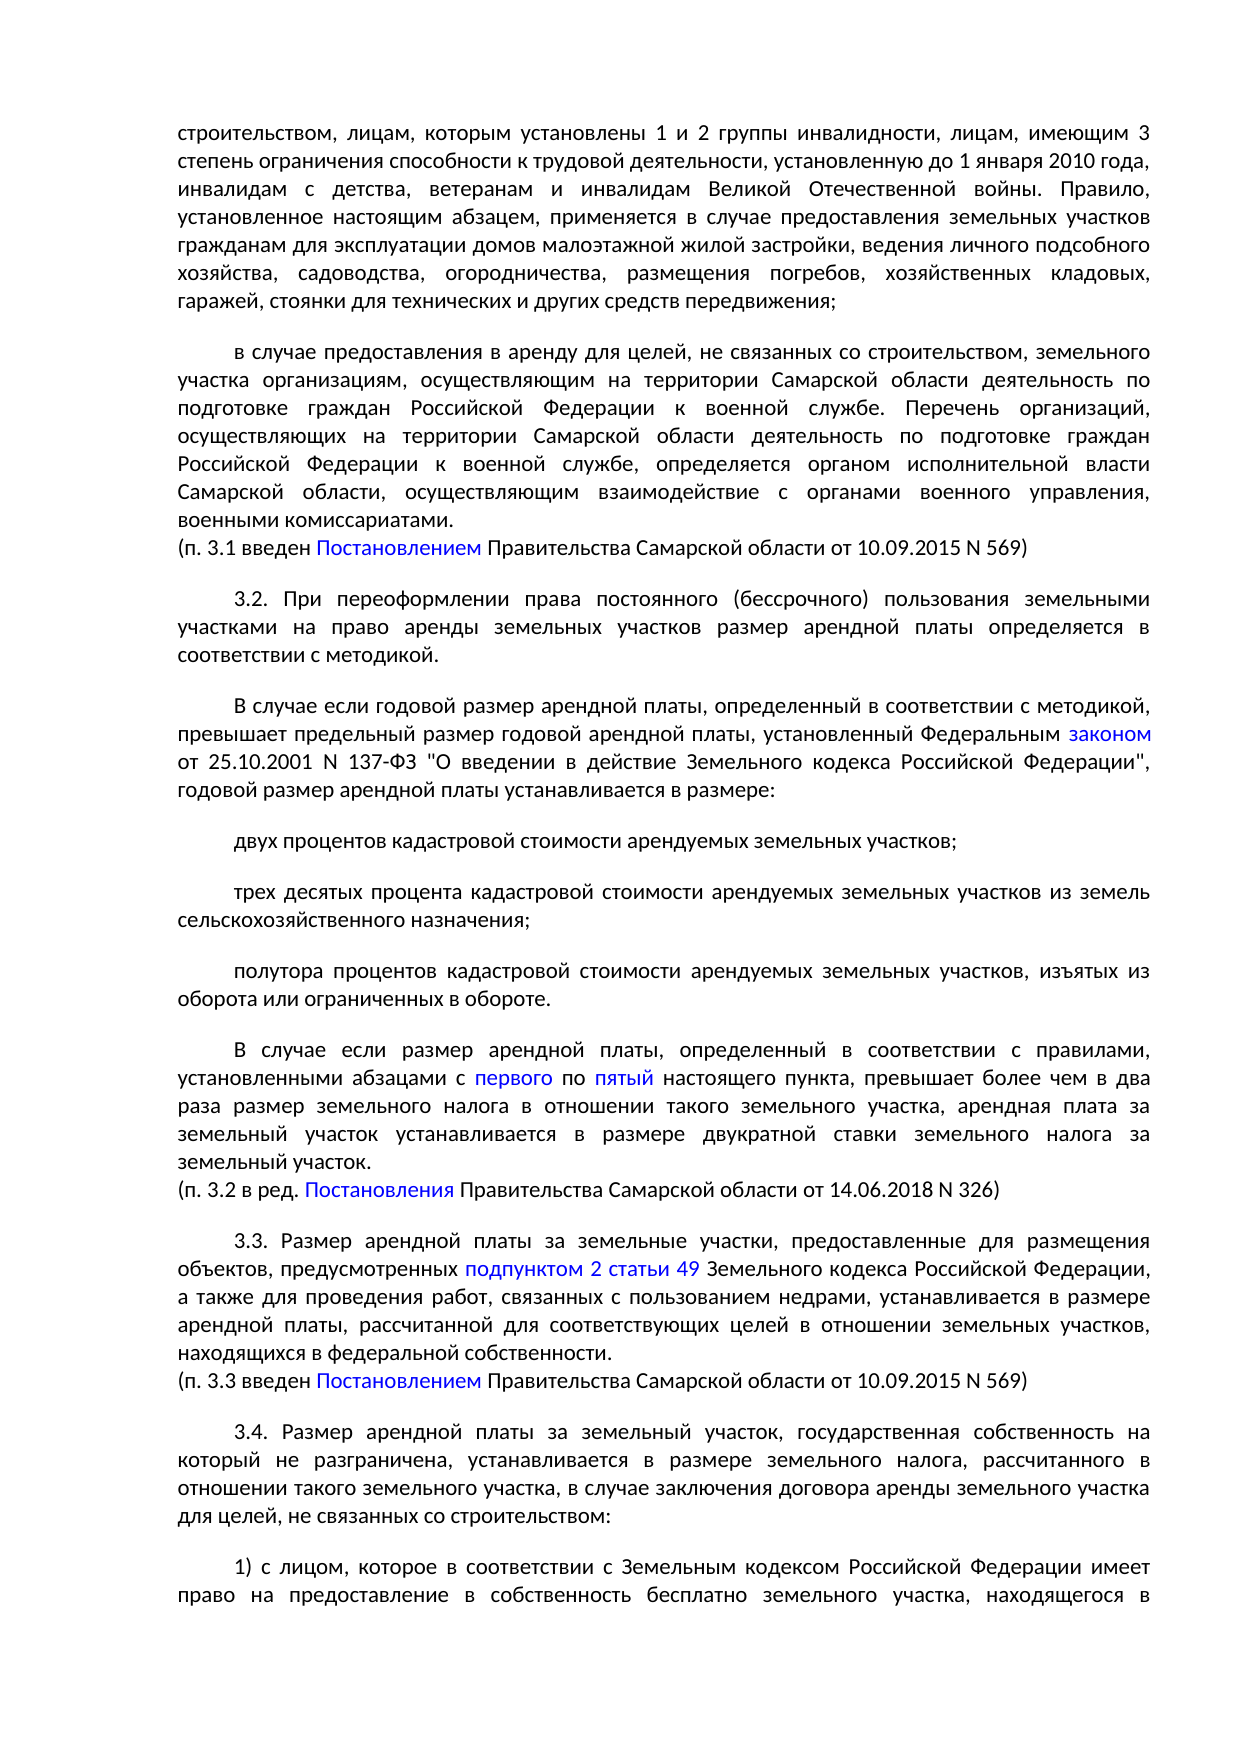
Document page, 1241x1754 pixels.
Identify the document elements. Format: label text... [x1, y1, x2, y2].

text В случае если годовой размер арендной платы, определенный в соответствии с методикой, превышает предельный размер годовой арендной платы, установленный Федеральным законом от 25.10.2001 N 137-ФЗ "О введении в действие Земельного кодекса Российской Федерации", годовой размер арендной платы устанавливается в размере: [177, 691, 1152, 803]
text полутора процентов кадастровой стоимости арендуемых земельных участков, изъятых из оборота или ограниченных в обороте. [177, 956, 1152, 1012]
text в случае предоставления в аренду для целей, не связанных со строительством, земельного участка организациям, осуществляющим на территории Самарской области деятельность по подготовке граждан Российской Федерации к военной службе. Перечень организаций, осуществляющих на территории Самарской области деятельность по подготовке граждан Российской Федерации к военной службе, определяется органом исполнительной власти Самарской области, осуществляющим взаимодействие с органами военного управления, военными комиссариатами. [177, 337, 1152, 533]
text 3.3. Размер арендной платы за земельные участки, предоставленные для размещения объектов, предусмотренных подпунктом 2 статьи 49 Земельного кодекса Российской Федерации, а также для проведения работ, связанных с пользованием недрами, устанавливается в размере арендной платы, рассчитанной для соответствующих целей в отношении земельных участков, находящихся в федеральной собственности. [177, 1226, 1152, 1366]
text (п. 3.2 в ред. Постановления Правительства Самарской области от 14.06.2018 N 326) [177, 1175, 1152, 1203]
text В случае если размер арендной платы, определенный в соответствии с правилами, установленными абзацами с первого по пятый настоящего пункта, превышает более чем в два раза размер земельного налога в отношении такого земельного участка, арендная плата за земельный участок устанавливается в размере двукратной ставки земельного налога за земельный участок. [177, 1035, 1152, 1175]
text (п. 3.1 введен Постановлением Правительства Самарской области от 10.09.2015 N 569) [177, 533, 1152, 561]
text двух процентов кадастровой стоимости арендуемых земельных участков; [177, 826, 1152, 854]
text 3.4. Размер арендной платы за земельный участок, государственная собственность на который не разграничена, устанавливается в размере земельного налога, рассчитанного в отношении такого земельного участка, в случае заключения договора аренды земельного участка для целей, не связанных со строительством: [177, 1417, 1152, 1529]
text 3.2. При переоформлении права постоянного (бессрочного) пользования земельными участками на право аренды земельных участков размер арендной платы определяется в соответствии с методикой. [177, 584, 1152, 668]
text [177, 118, 1152, 314]
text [177, 1552, 1152, 1608]
text (п. 3.3 введен Постановлением Правительства Самарской области от 10.09.2015 N 569) [177, 1366, 1152, 1394]
text трех десятых процента кадастровой стоимости арендуемых земельных участков из земель сельскохозяйственного назначения; [177, 877, 1152, 933]
